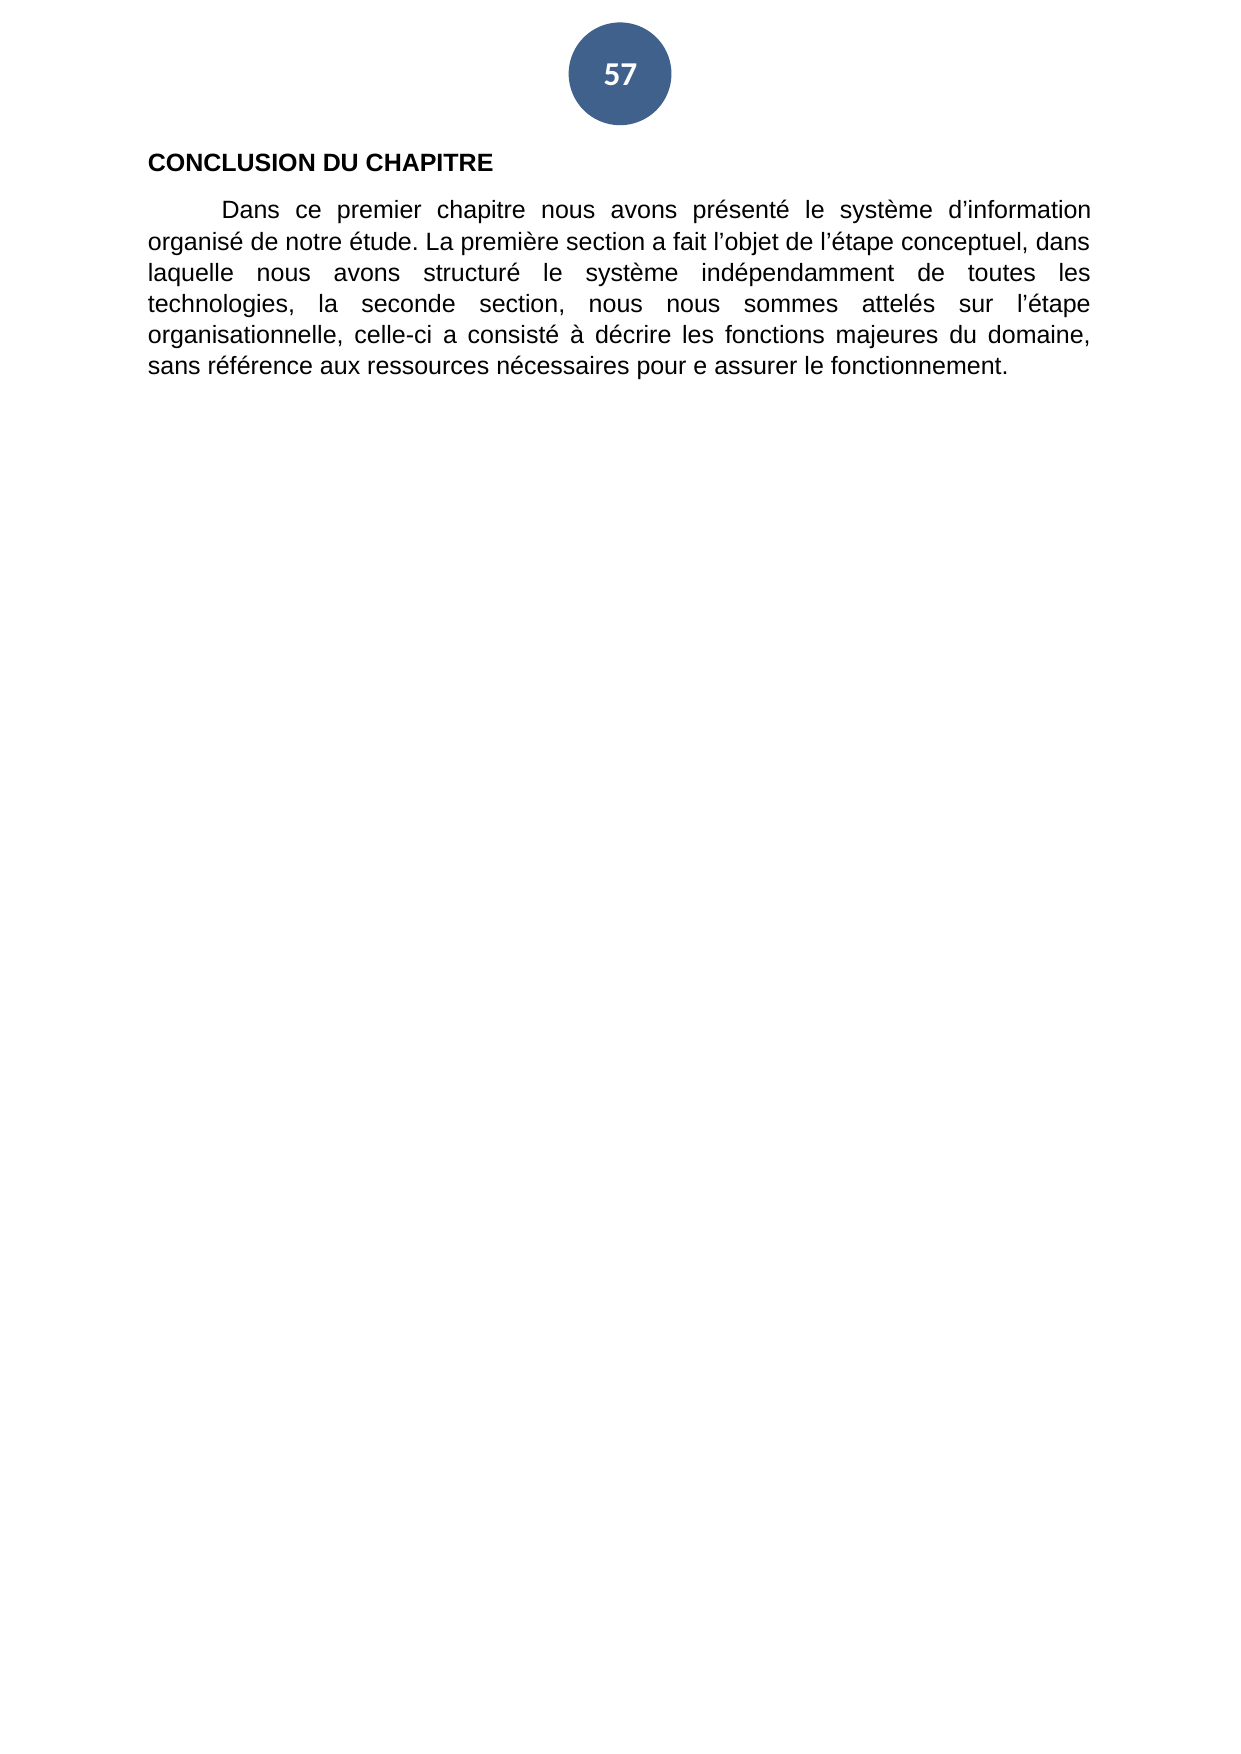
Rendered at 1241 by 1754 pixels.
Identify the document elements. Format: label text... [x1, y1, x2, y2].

text CONCLUSION DU CHAPITRE [148, 148, 1092, 176]
text Dans ce premier chapitre nous avons présenté le système d’information organisé de notre étude. La première section a fait l’objet de l’étape conceptuel, dans laquelle nous avons structuré le système indépendamment de toutes les technologies, la seconde section, nous nous sommes attelés sur l’étape organisationnelle, celle-ci a consisté à décrire les fonctions majeures du domaine, sans référence aux ressources nécessaires pour e assurer le fonctionnement. [148, 195, 1092, 379]
